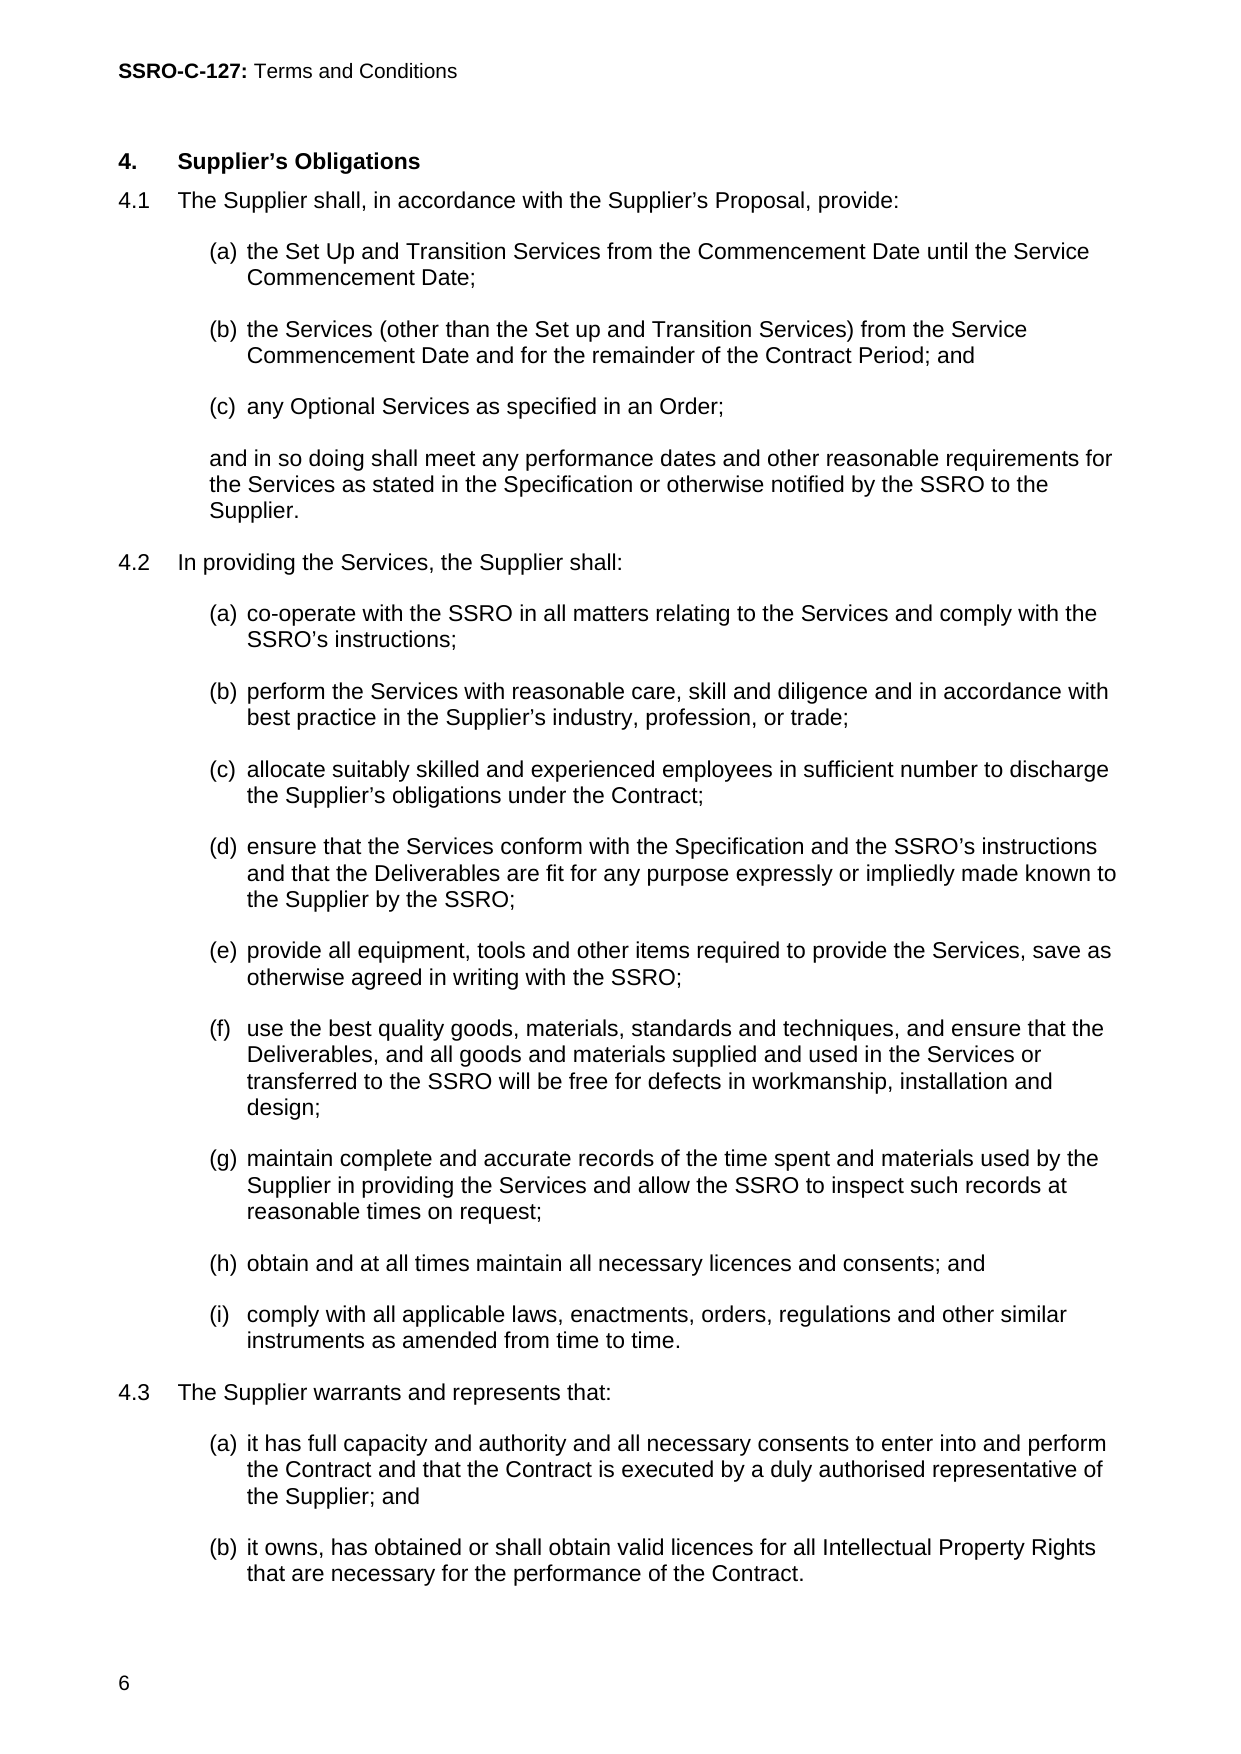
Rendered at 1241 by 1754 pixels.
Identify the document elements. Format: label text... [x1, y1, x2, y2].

text The Supplier warrants and represents that: [118, 1378, 1122, 1405]
list allocate suitably skilled and experienced employees in sufficient number to discharge the Supplier’s obligations under the Contract; [209, 756, 1122, 808]
list any Optional Services as specified in an Order; [209, 393, 1122, 420]
list the Services (other than the Set up and Transition Services) from the Service Commencement Date and for the remainder of the Contract Period; and [209, 316, 1122, 368]
list obtain and at all times maintain all necessary licences and consents; and [209, 1249, 1122, 1276]
list perform the Services with reasonable care, skill and diligence and in accordance with best practice in the Supplier’s industry, profession, or trade; [209, 678, 1122, 731]
list maintain complete and accurate records of the time spent and materials used by the Supplier in providing the Services and allow the SSRO to inspect such records at reasonable times on request; [209, 1145, 1122, 1224]
text The Supplier shall, in accordance with the Supplier’s Proposal, provide: [118, 187, 1122, 213]
list and in so doing shall meet any performance dates and other reasonable requirements for the Services as stated in the Specification or otherwise notified by the SSRO to the Supplier. [209, 445, 1122, 524]
list comply with all applicable laws, enactments, orders, regulations and other similar instruments as amended from time to time. [209, 1301, 1122, 1353]
list it has full capacity and authority and all necessary consents to enter into and perform the Contract and that the Contract is executed by a duly authorised representative of the Supplier; and [209, 1430, 1122, 1509]
list it owns, has obtained or shall obtain valid licences for all Intellectual Property Rights that are necessary for the performance of the Contract. [209, 1534, 1122, 1587]
text In providing the Services, the Supplier shall: [118, 549, 1122, 575]
list provide all equipment, tools and other items required to provide the Services, save as otherwise agreed in writing with the SSRO; [209, 937, 1122, 990]
subtitle Supplier’s Obligations [118, 148, 1122, 174]
list ensure that the Services conform with the Specification and the SSRO’s instructions and that the Deliverables are fit for any purpose expressly or impliedly made known to the Supplier by the SSRO; [209, 833, 1122, 912]
list co-operate with the SSRO in all matters relating to the Services and comply with the SSRO’s instructions; [209, 600, 1122, 653]
list the Set Up and Transition Services from the Commencement Date until the Service Commencement Date; [209, 238, 1122, 291]
list use the best quality goods, materials, standards and techniques, and ensure that the Deliverables, and all goods and materials supplied and used in the Services or transferred to the SSRO will be free for defects in workmanship, installation and design; [209, 1015, 1122, 1120]
